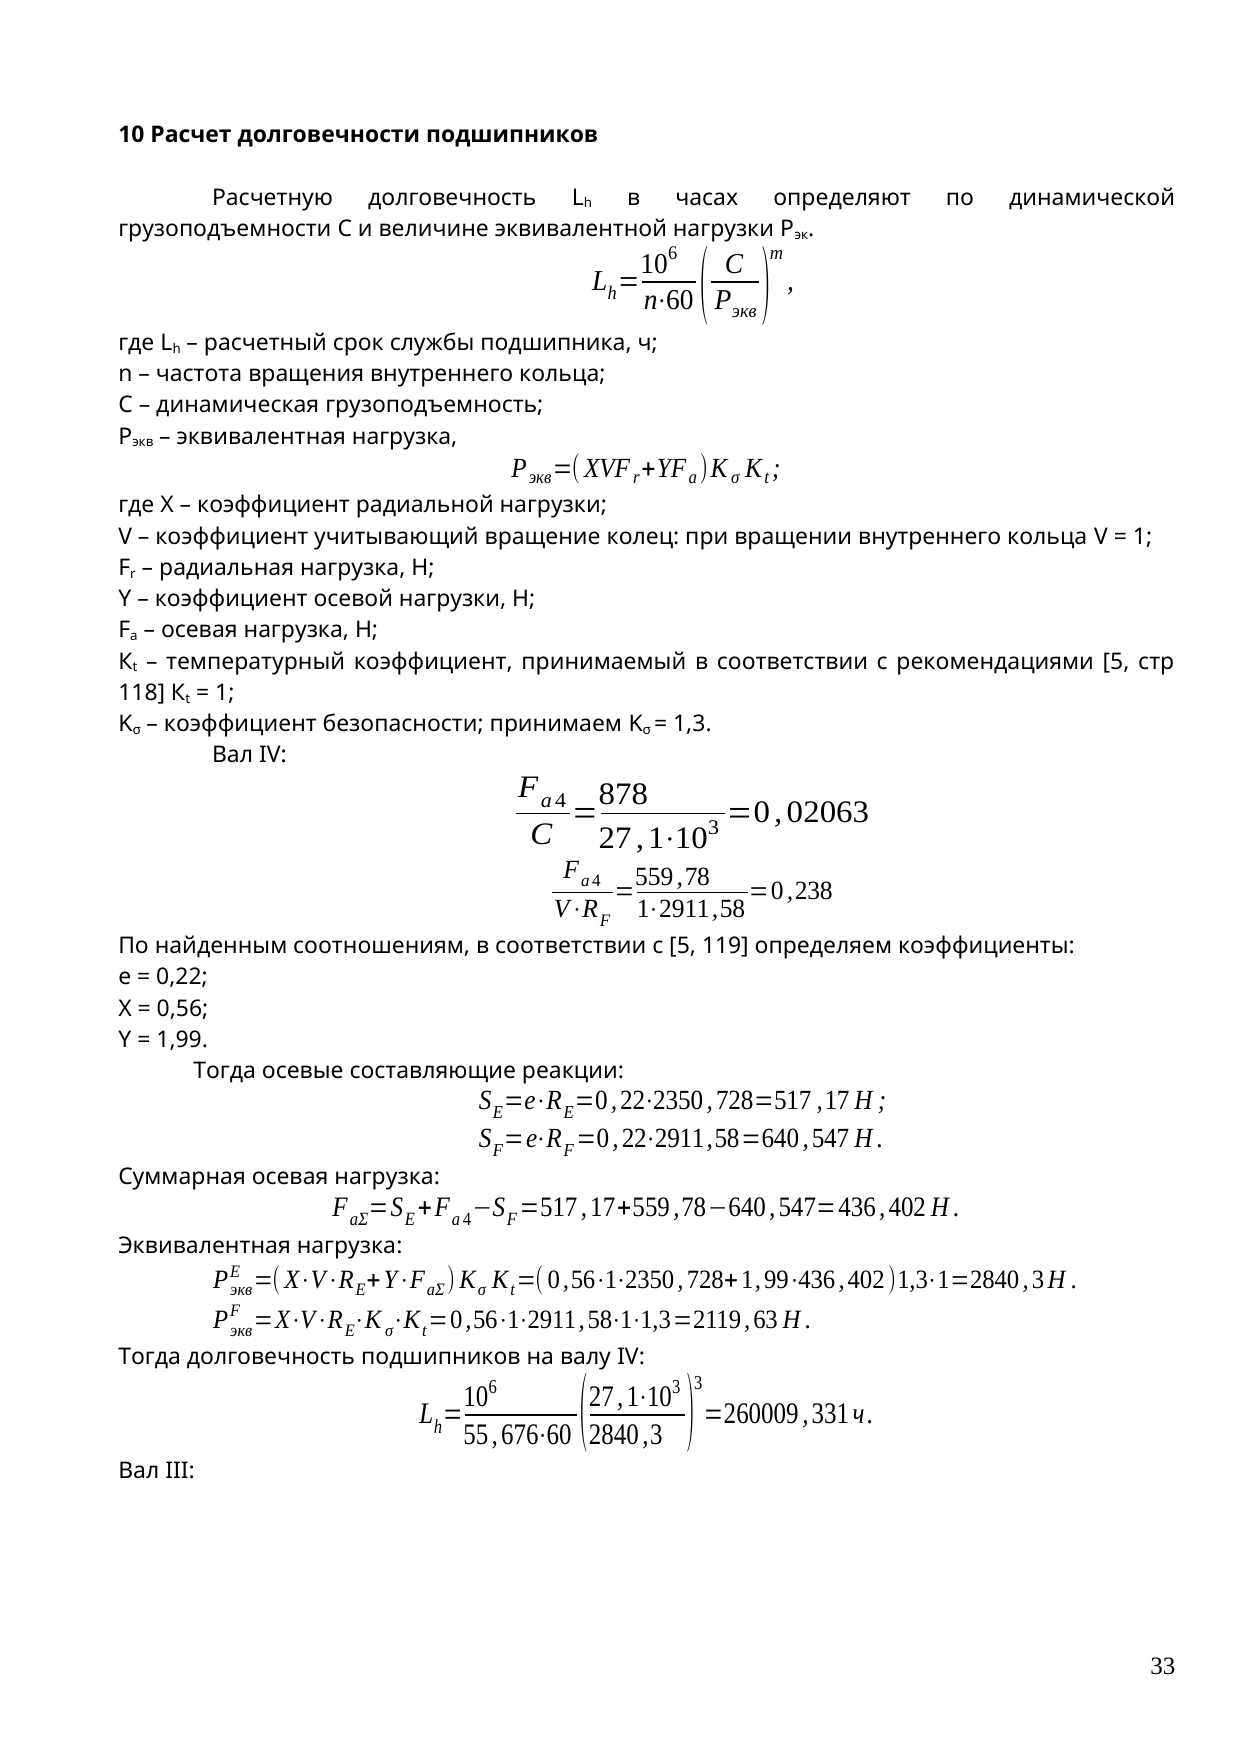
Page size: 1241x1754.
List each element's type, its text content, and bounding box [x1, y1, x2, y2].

text Y – коэффициент осевой нагрузки, Н; [118, 582, 1175, 613]
text где Х – коэффициент радиальной нагрузки; [118, 488, 1175, 520]
text C – динамическая грузоподъемность; [118, 388, 1175, 420]
text Вал IV: [118, 738, 1175, 770]
text По найденным соотношениям, в соответствии с [5, 119] определяем коэффициенты: [118, 929, 1175, 960]
text V – коэффициент учитывающий вращение колец: при вращении внутреннего кольца V = 1; [118, 520, 1175, 551]
text Fr – радиальная нагрузка, Н; [118, 551, 1175, 582]
text Кt – температурный коэффициент, принимаемый в соответствии с рекомендациями [5, стр 118] Кt = 1; [118, 645, 1175, 707]
text Тогда осевые составляющие реакции: [118, 1054, 1175, 1085]
text Х = 0,56; [118, 992, 1175, 1023]
text Kσ – коэффициент безопасности; принимаем Kσ = 1,3. [118, 707, 1175, 738]
text Тогда долговечность подшипников на валу IV: [118, 1340, 1175, 1371]
text Суммарная осевая нагрузка: [118, 1160, 1175, 1192]
text е = 0,22; [118, 960, 1175, 992]
text Fa – осевая нагрузка, Н; [118, 613, 1175, 645]
text Расчетную долговечность Lh в часах определяют по динамической грузоподъемности С и величине эквивалентной нагрузки Рэк. [118, 181, 1175, 243]
text Вал III: [118, 1454, 1175, 1485]
text 10 Расчет долговечности подшипников [118, 118, 1175, 149]
text Pэкв – эквивалентная нагрузка, [118, 420, 1175, 451]
text Эквивалентная нагрузка: [118, 1229, 1175, 1260]
text n – частота вращения внутреннего кольца; [118, 357, 1175, 388]
text где Lh – расчетный срок службы подшипника, ч; [118, 326, 1175, 357]
text Y = 1,99. [118, 1023, 1175, 1054]
